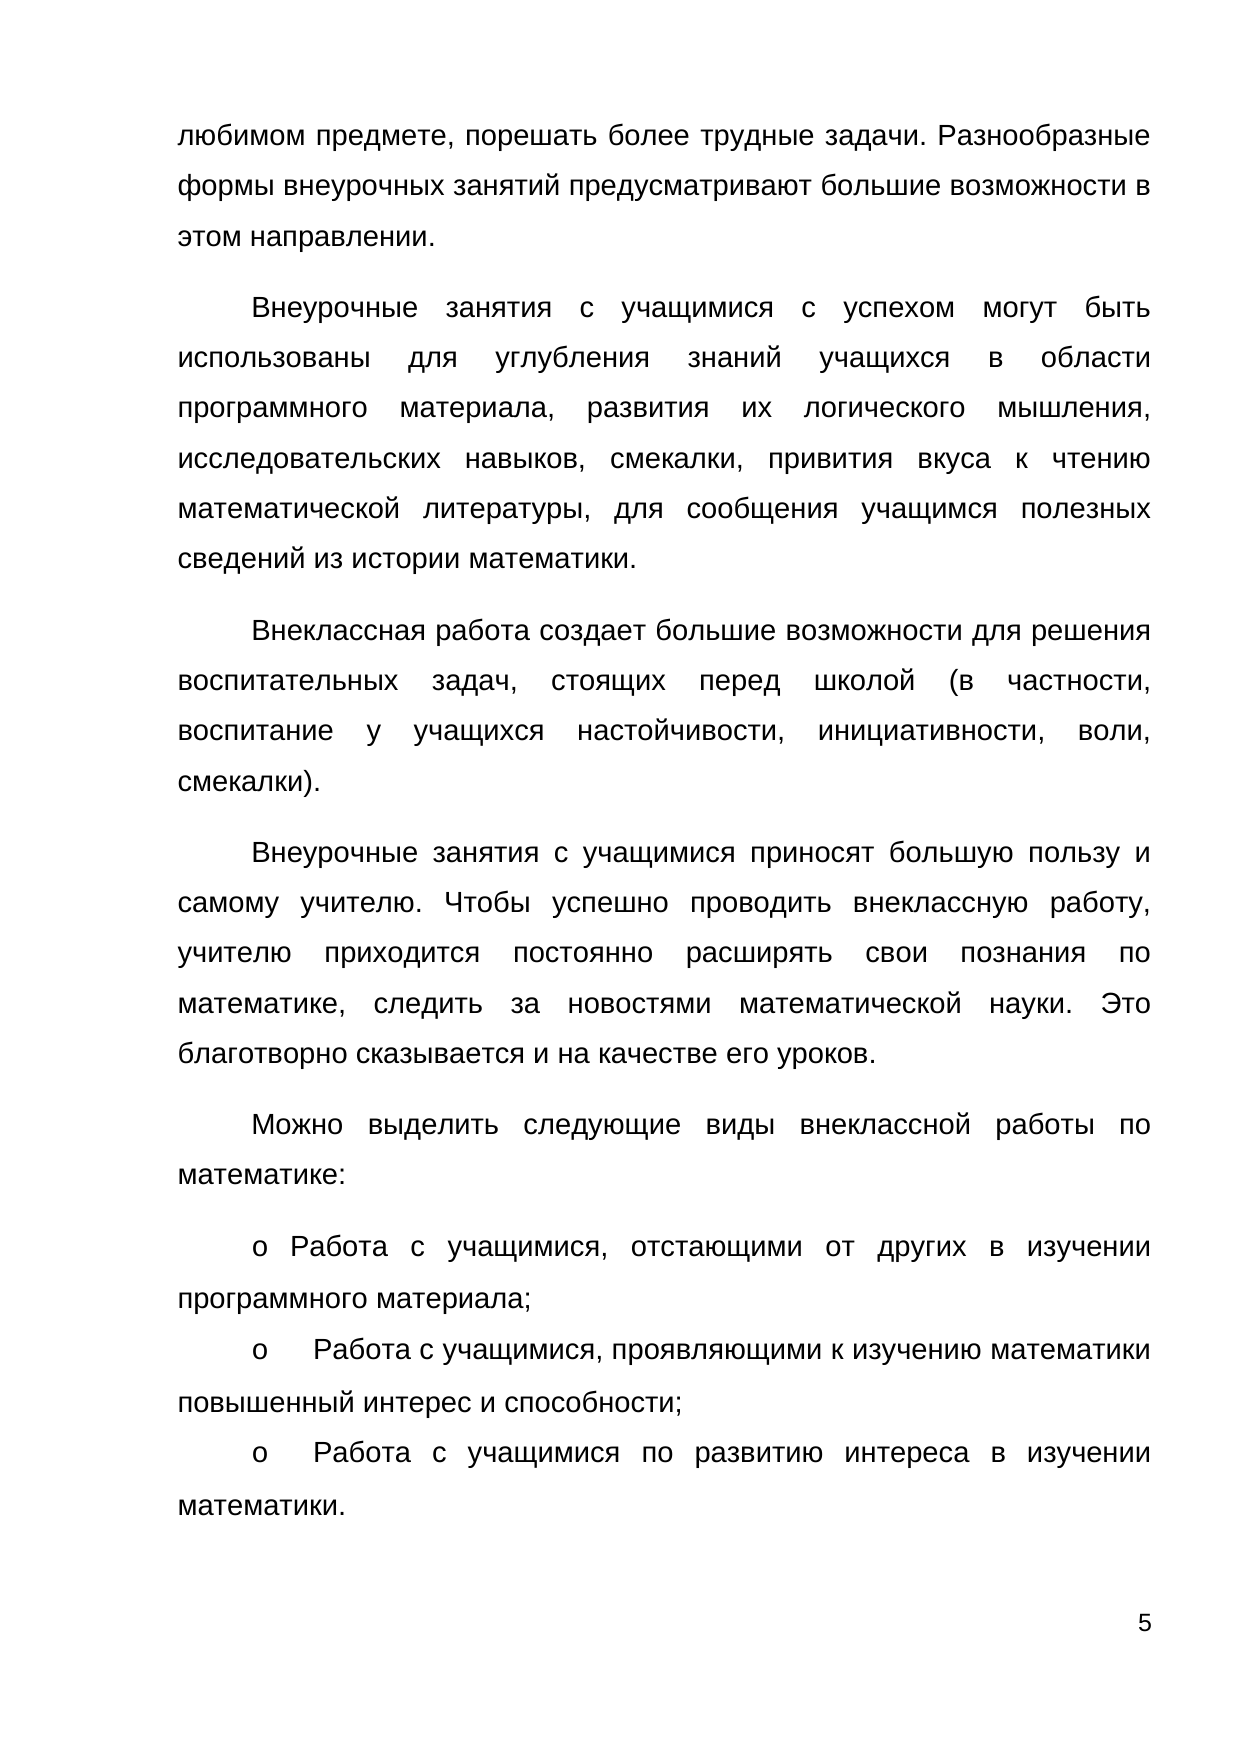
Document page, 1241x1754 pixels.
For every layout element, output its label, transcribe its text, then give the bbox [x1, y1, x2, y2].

list Работа с учащимися, отстающими от других в изучении программного материала; [177, 1228, 1152, 1315]
text Внеурочные занятия с учащимися приносят большую пользу и самому учителю. Чтобы успешно проводить внеклассную работу, учителю приходится постоянно расширять свои познания по математике, следить за новостями математической науки. Это благотворно сказывается и на качестве его уроков. [177, 835, 1152, 1069]
text Можно выделить следующие виды внеклассной работы по математике: [177, 1107, 1152, 1191]
text Внеклассная работа создает большие возможности для решения воспитательных задач, стоящих перед школой (в частности, воспитание у учащихся настойчивости, инициативности, воли, смекалки). [177, 613, 1152, 797]
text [177, 118, 1152, 252]
text Внеурочные занятия с учащимися с успехом могут быть использованы для углубления знаний учащихся в области программного материала, развития их логического мышления, исследовательских навыков, смекалки, привития вкуса к чтению математической литературы, для сообщения учащимся полезных сведений из истории математики. [177, 290, 1152, 575]
list Работа с учащимися по развитию интереса в изучении математики. [177, 1435, 1152, 1521]
list Работа с учащимися, проявляющими к изучению математики повышенный интерес и способности; [177, 1332, 1152, 1418]
